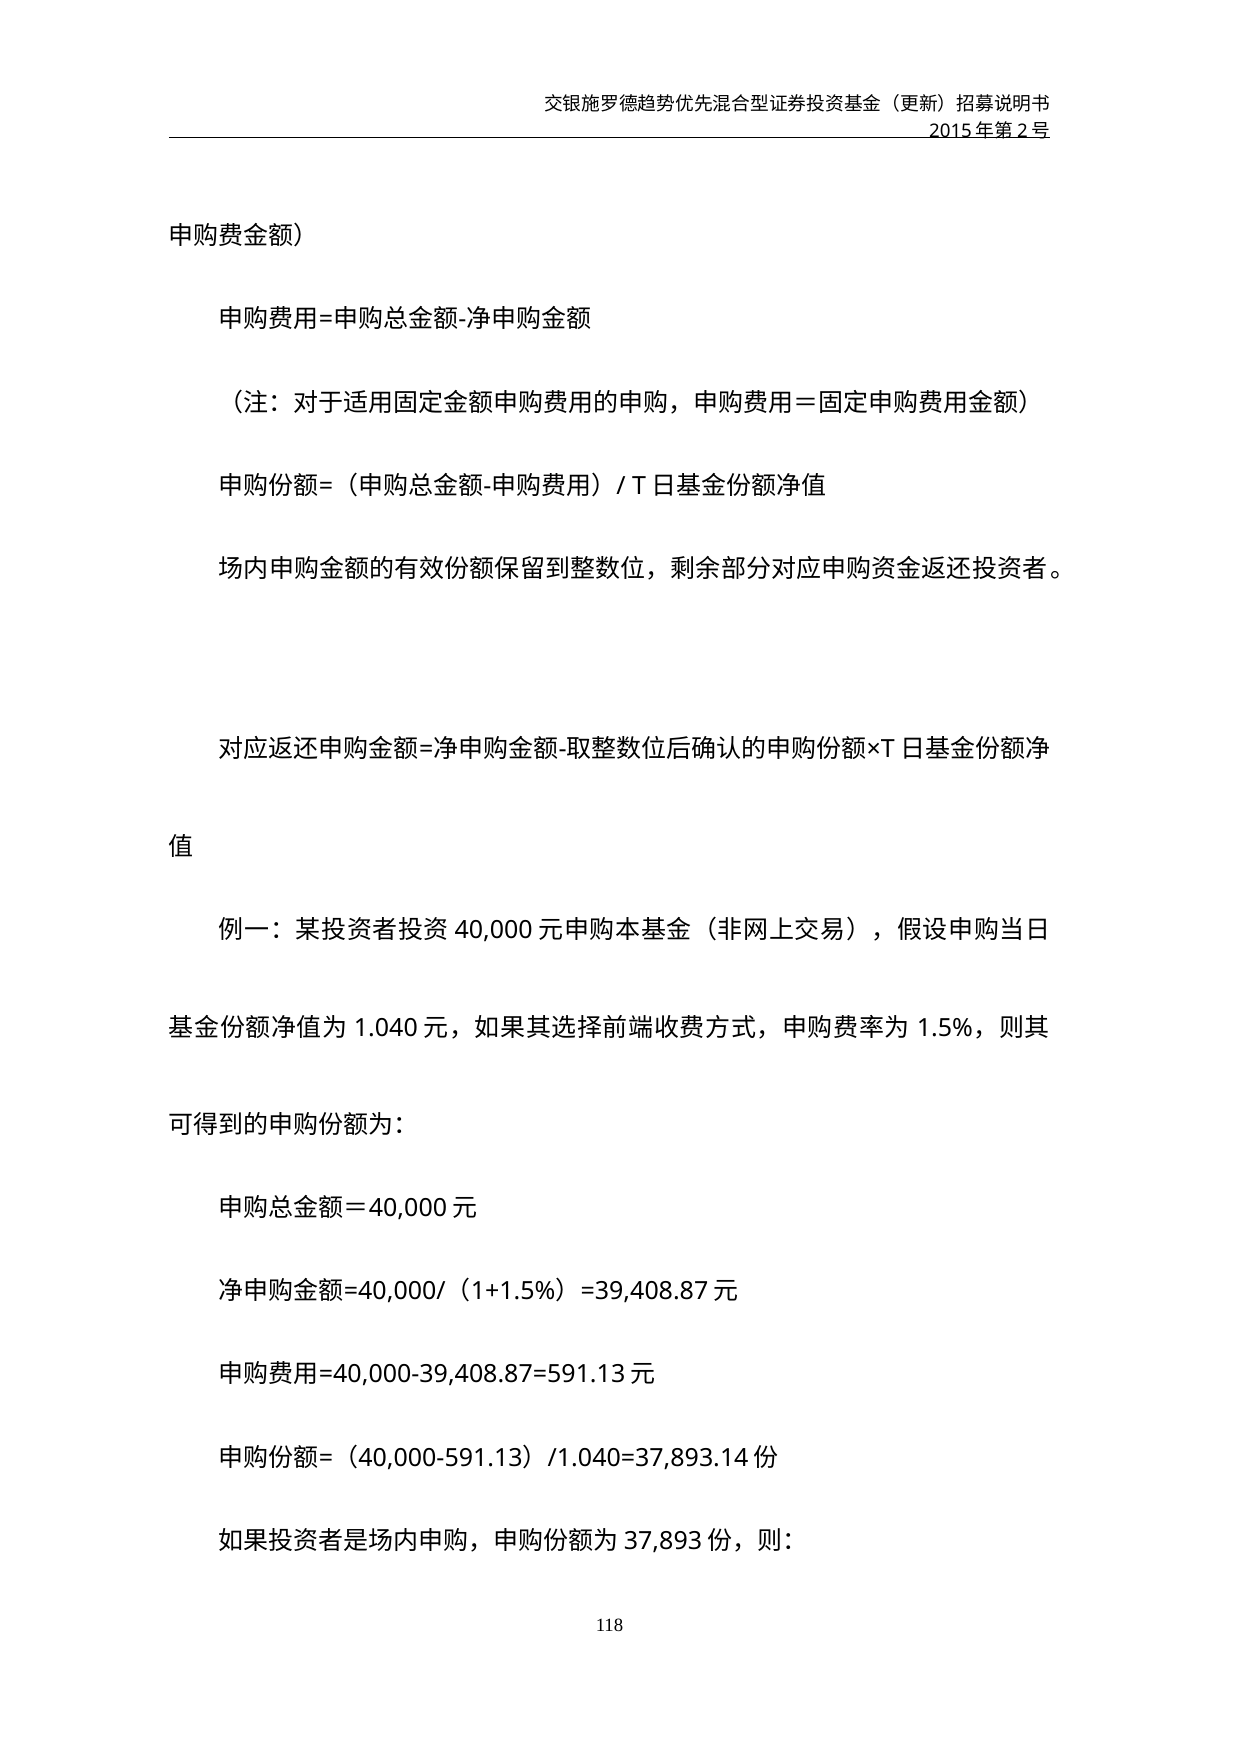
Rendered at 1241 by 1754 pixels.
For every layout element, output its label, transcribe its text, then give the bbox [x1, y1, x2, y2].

text 净申购金额=40,000/（1+1.5%）=39,408.87元 [169, 1256, 1050, 1321]
text 场内申购金额的有效份额保留到整数位，剩余部分对应申购资金返还投资者。 [169, 534, 1050, 696]
text （注：对于适用固定金额申购费用的申购，申购费用＝固定申购费用金额） [169, 368, 1050, 433]
text 申购总金额＝40,000元 [169, 1173, 1050, 1238]
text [169, 201, 1050, 266]
text 申购费用=40,000-39,408.87=591.13元 [169, 1339, 1050, 1404]
text 申购份额=（40,000-591.13）/1.040=37,893.14份 [169, 1423, 1050, 1488]
text 例一：某投资者投资40,000元申购本基金（非网上交易），假设申购当日基金份额净值为1.040元，如果其选择前端收费方式，申购费率为1.5%，则其可得到的申购份额为： [169, 895, 1050, 1155]
text 申购费用=申购总金额-净申购金额 [169, 284, 1050, 349]
text 如果投资者是场内申购，申购份额为37,893份，则： [169, 1506, 1050, 1571]
text 申购份额=（申购总金额-申购费用）/ T日基金份额净值 [169, 451, 1050, 516]
text 对应返还申购金额=净申购金额-取整数位后确认的申购份额×T日基金份额净值 [169, 714, 1050, 877]
